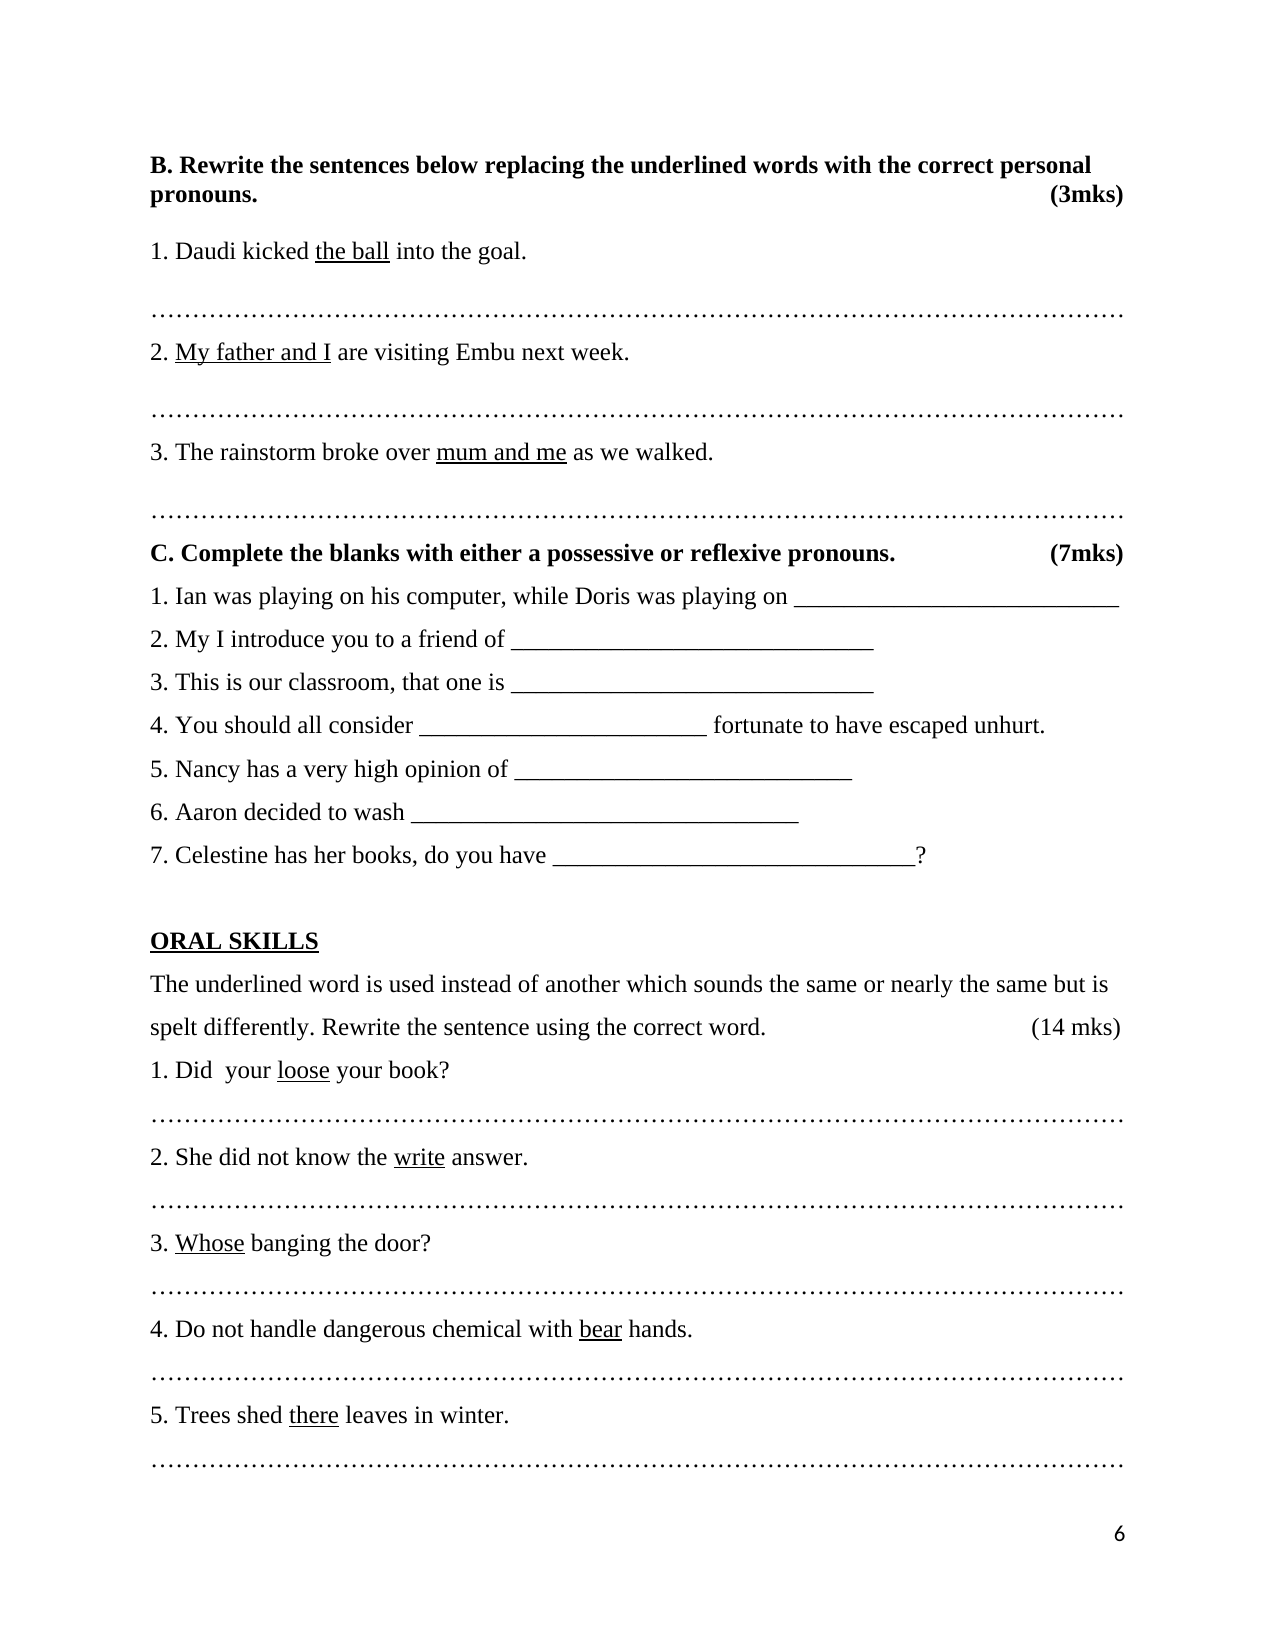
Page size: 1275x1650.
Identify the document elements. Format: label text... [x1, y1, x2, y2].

text C. Complete the blanks with either a possessive or reflexive pronouns. (7mks) [150, 538, 1125, 567]
text 1. Daudi kicked the ball into the goal. [150, 236, 1125, 265]
text 5. Nancy has a very high opinion of ___________________________ [150, 754, 1125, 782]
text The underlined word is used instead of another which sounds the same or nearly the same but is spelt differently. Rewrite the sentence using the correct word. (14 mks) [150, 969, 1125, 1041]
text 2. My I introduce you to a friend of _____________________________ [150, 624, 1125, 653]
text 2. She did not know the write answer. [150, 1142, 1125, 1171]
text 1. Did your loose your book? [150, 1056, 1125, 1084]
text 4. You should all consider _______________________ fortunate to have escaped unhurt. [150, 711, 1125, 739]
text ……………………………………………………………………………………………………… [150, 1099, 1125, 1127]
text 5. Trees shed there leaves in winter. [150, 1401, 1125, 1429]
text 6. Aaron decided to wash _______________________________ [150, 797, 1125, 826]
text ……………………………………………………………………………………………………… [150, 1444, 1125, 1472]
text 2. My father and I are visiting Embu next week. [150, 337, 1125, 366]
text 3. This is our classroom, that one is _____________________________ [150, 667, 1125, 696]
text ……………………………………………………………………………………………………… [150, 394, 1125, 423]
text ……………………………………………………………………………………………………… [150, 1271, 1125, 1300]
text B. Rewrite the sentences below replacing the underlined words with the correct personal pronouns. (3mks) [150, 150, 1125, 207]
text 4. Do not handle dangerous chemical with bear hands. [150, 1314, 1125, 1343]
text ……………………………………………………………………………………………………… [150, 1185, 1125, 1214]
text 3. The rainstorm broke over mum and me as we walked. [150, 437, 1125, 466]
text ORAL SKILLS [150, 926, 1125, 955]
text 1. Ian was playing on his computer, while Doris was playing on __________________________ [150, 581, 1125, 610]
text 7. Celestine has her books, do you have _____________________________? [150, 840, 1125, 869]
text ……………………………………………………………………………………………………… [150, 1357, 1125, 1386]
text ……………………………………………………………………………………………………… [150, 495, 1125, 524]
text ……………………………………………………………………………………………………… [150, 294, 1125, 322]
text 3. Whose banging the door? [150, 1228, 1125, 1257]
